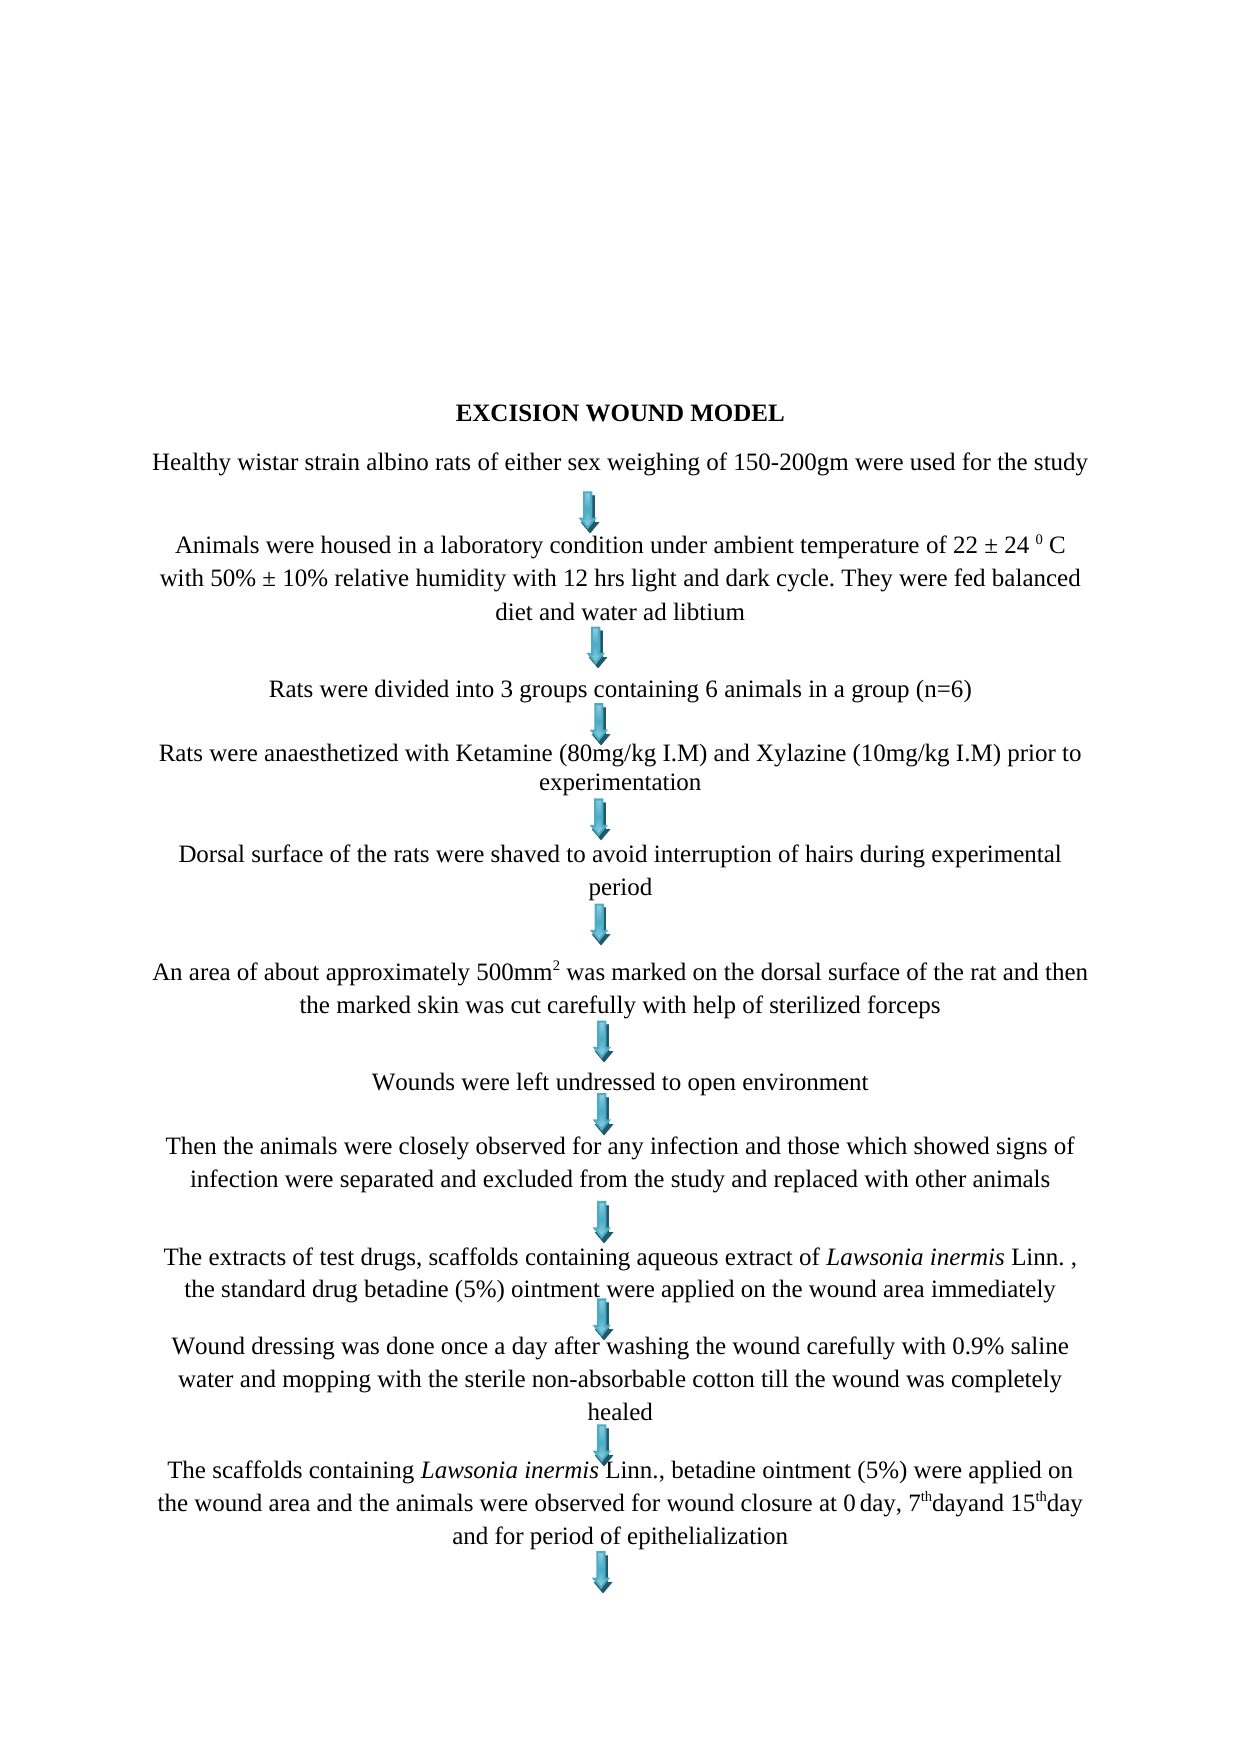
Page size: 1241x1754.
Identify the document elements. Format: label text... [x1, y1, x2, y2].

text Animals were housed in a laboratory condition under ambient temperature of 22 ± 24 0 C with 50% ± 10% relative humidity with 12 hrs light and dark cycle. They were fed balanced diet and water ad libtium [150, 531, 1090, 625]
text Dorsal surface of the rats were shaved to avoid interruption of hairs during experimental period [150, 839, 1090, 901]
text Rats were divided into 3 groups containing 6 animals in a group (n=6) [150, 674, 1090, 703]
text Wounds were left undressed to open environment [150, 1067, 1090, 1096]
text Rats were anaesthetized with Ketamine (80mg/kg I.M) and Xylazine (10mg/kg I.M) prior to experimentation [150, 738, 1090, 795]
text EXCISION WOUND MODEL [150, 398, 1090, 427]
text The extracts of test drugs, scaffolds containing aqueous extract of Lawsonia inermis Linn. , the standard drug betadine (5%) ointment were applied on the wound area immediately [150, 1242, 1090, 1303]
text The scaffolds containing Lawsonia inermis Linn., betadine ointment (5%) were applied on the wound area and the animals were observed for wound closure at 0 day, 7thdayand 15thday and for period of epithelialization [150, 1455, 1090, 1550]
text Healthy wistar strain albino rats of either sex weighing of 150-200gm were used for the study [150, 447, 1090, 476]
text Then the animals were closely observed for any infection and those which showed signs of infection were separated and excluded from the study and replaced with other animals [150, 1131, 1090, 1193]
text An area of about approximately 500mm2 was marked on the dorsal surface of the rat and then the marked skin was cut carefully with help of sterilized forceps [150, 957, 1090, 1018]
text Wound dressing was done once a day after washing the wound carefully with 0.9% saline water and mopping with the sterile non-absorbable cotton till the wound was completely healed [150, 1331, 1090, 1426]
